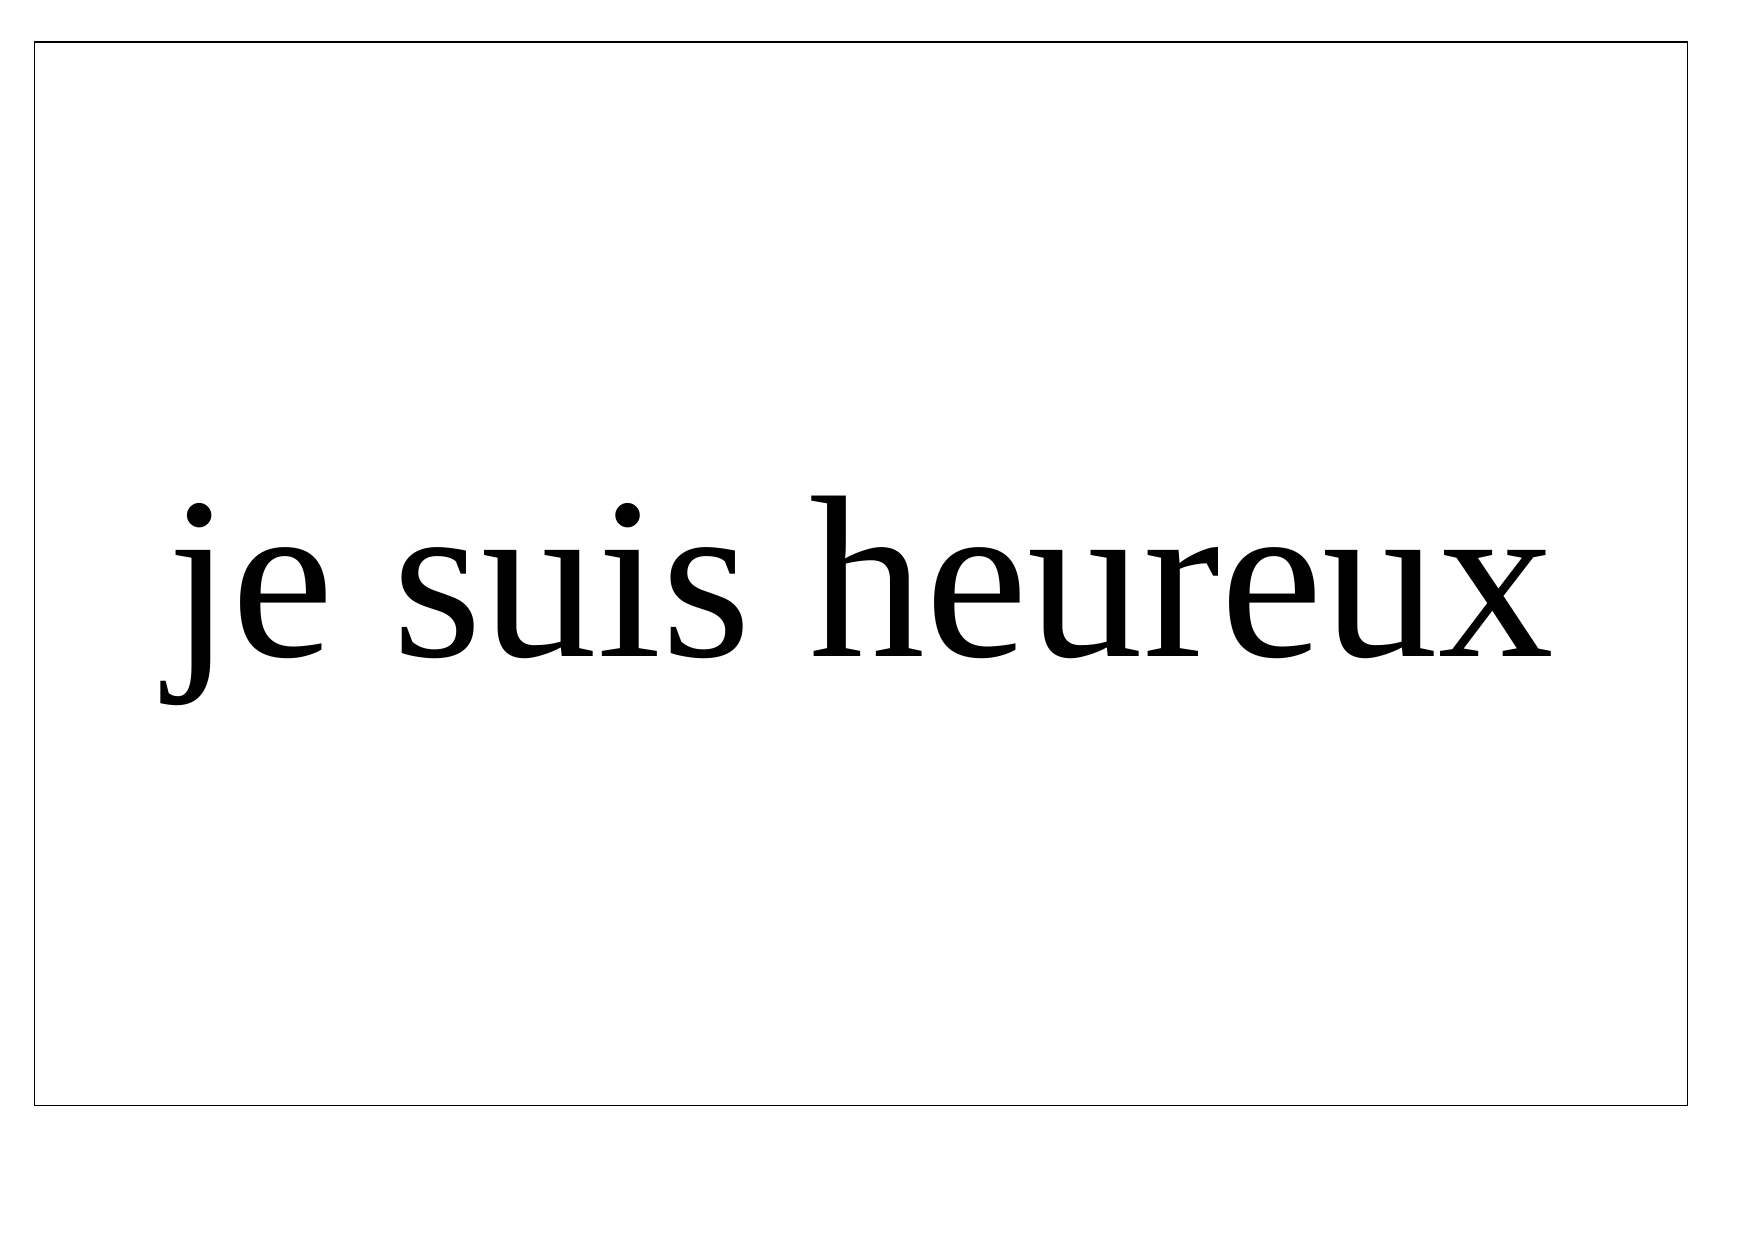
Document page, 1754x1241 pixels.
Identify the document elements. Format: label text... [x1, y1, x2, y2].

table_cell je suis heureux [35, 43, 1687, 1104]
